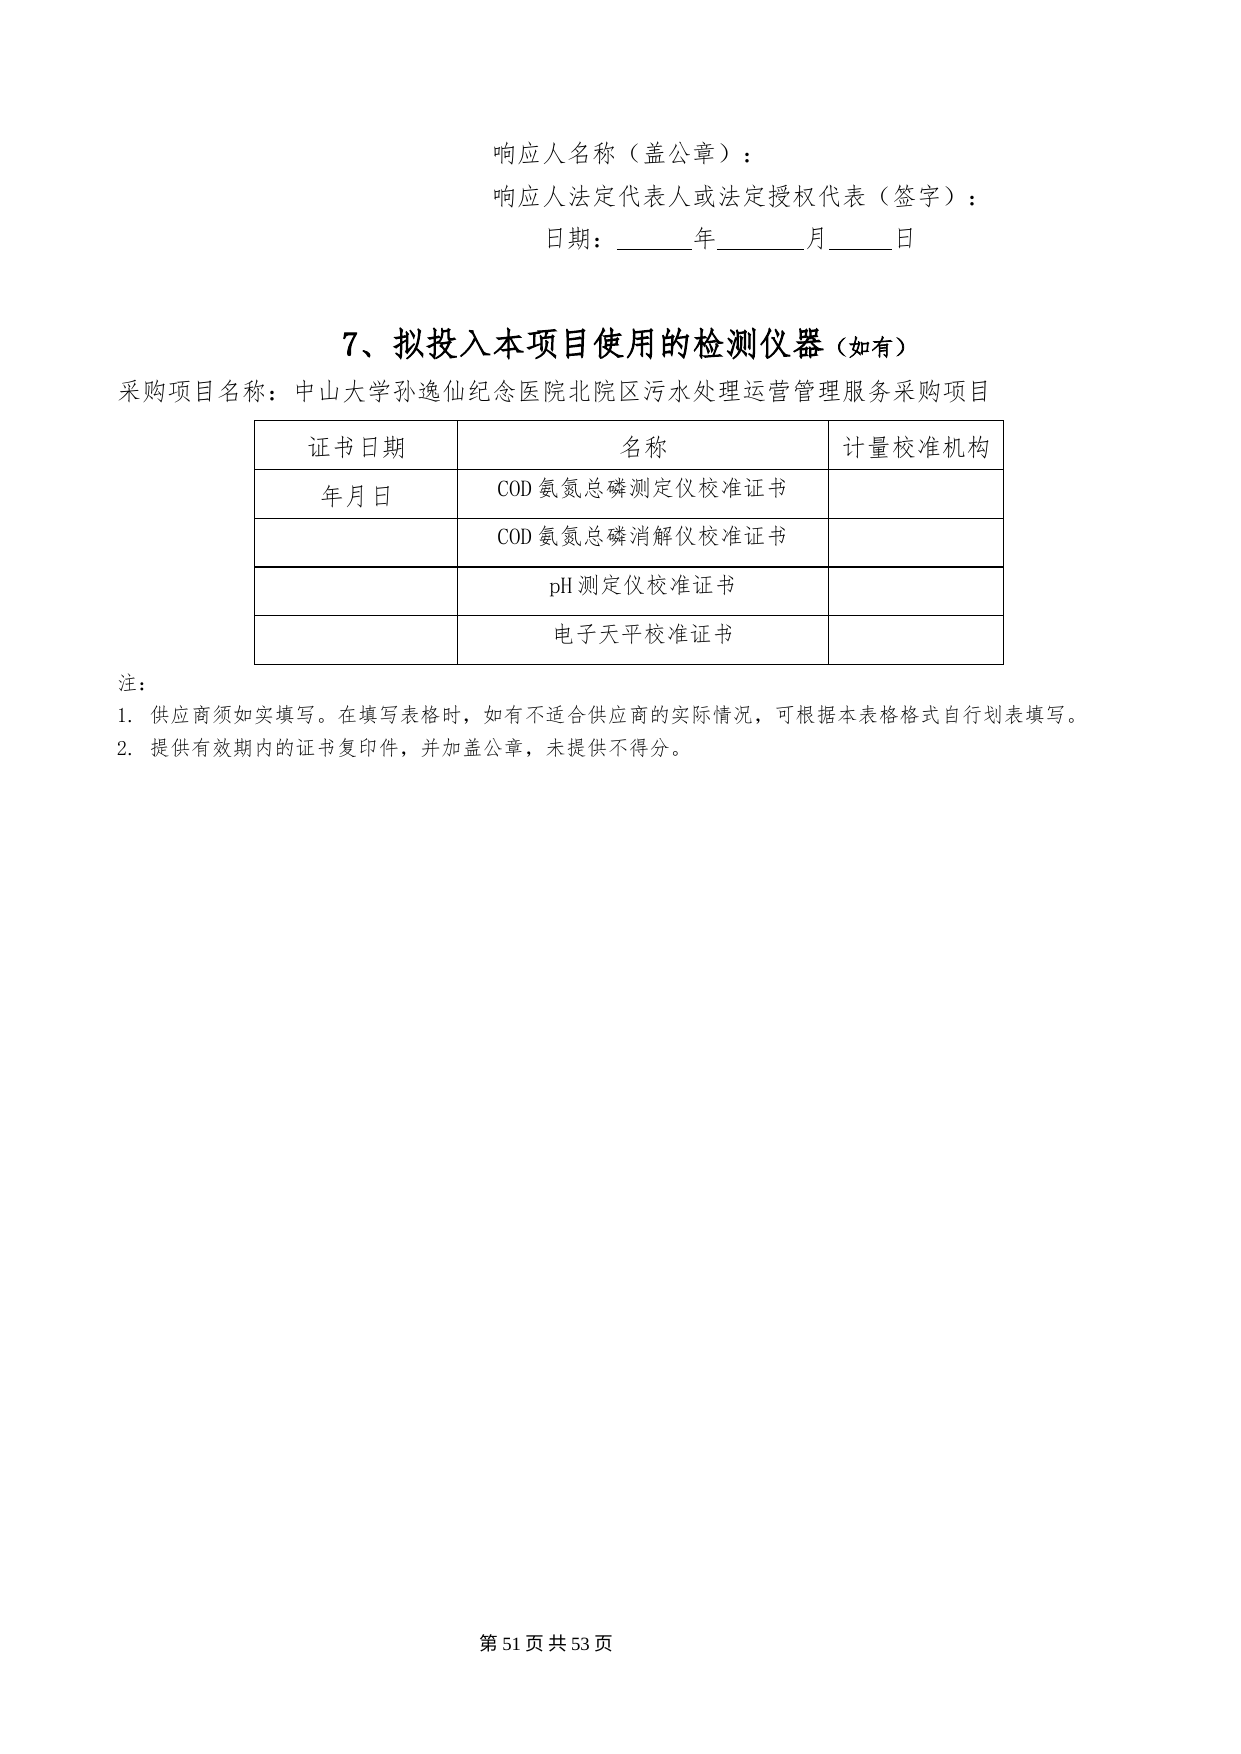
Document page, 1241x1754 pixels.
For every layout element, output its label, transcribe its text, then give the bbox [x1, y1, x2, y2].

text 响应人名称（盖公章）： [117, 137, 1142, 166]
table_cell COD氨氮总磷测定仪校准证书 [458, 470, 828, 518]
text 响应人法定代表人或法定授权代表（签字）： [117, 180, 1142, 208]
list 7、拟投入本项目使用的检测仪器（如有） [117, 308, 1142, 373]
list 供应商须如实填写。在填写表格时，如有不适合供应商的实际情况，可根据本表格格式自行划表填写。 [117, 697, 1142, 730]
table_cell COD氨氮总磷消解仪校准证书 [458, 519, 828, 566]
table_cell [255, 616, 457, 664]
table_header 证书日期 [255, 421, 457, 469]
table_cell [255, 519, 457, 566]
table_header 计量校准机构 [829, 421, 1003, 469]
table_cell 年月日 [255, 470, 457, 518]
table_header 名称 [458, 421, 828, 469]
table_cell pH测定仪校准证书 [458, 568, 828, 615]
text 采购项目名称：中山大学孙逸仙纪念医院北院区污水处理运营管理服务采购项目 [117, 373, 1068, 406]
table_cell [829, 568, 1003, 615]
table_cell [829, 616, 1003, 664]
table_cell 电子天平校准证书 [458, 616, 828, 664]
list 提供有效期内的证书复印件，并加盖公章，未提供不得分。 [117, 730, 1142, 762]
table_cell [829, 470, 1003, 518]
text 日期： 年 月 日 [117, 223, 1142, 251]
table_cell [829, 519, 1003, 566]
table_cell [255, 568, 457, 615]
text 注： [117, 665, 1142, 697]
